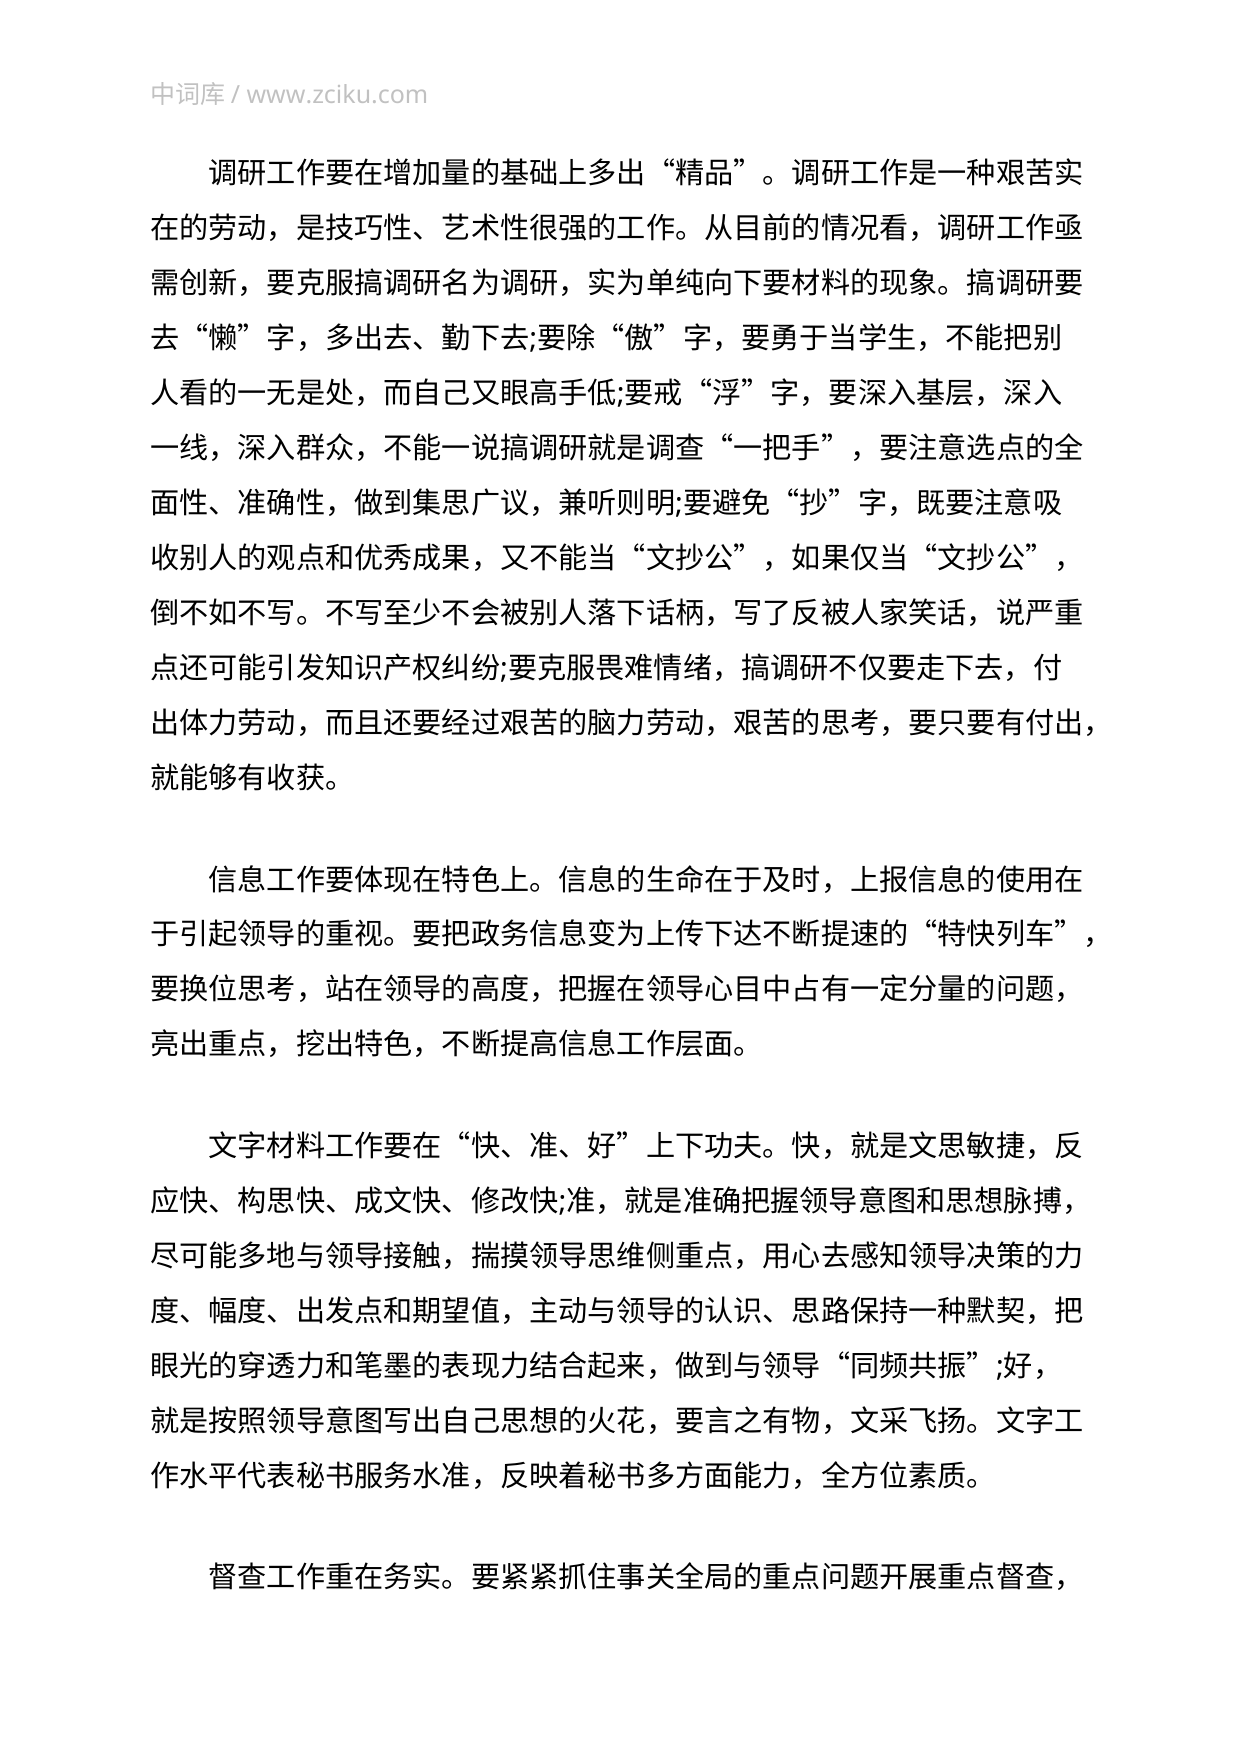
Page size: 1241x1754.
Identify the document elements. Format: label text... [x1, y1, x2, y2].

text 信息工作要体现在特色上。信息的生命在于及时，上报信息的使用在于引起领导的重视。要把政务信息变为上传下达不断提速的“特快列车”，要换位思考，站在领导的高度，把握在领导心目中占有一定分量的问题，亮出重点，挖出特色，不断提高信息工作层面。 [150, 856, 1090, 1063]
text 文字材料工作要在“快、准、好”上下功夫。快，就是文思敏捷，反应快、构思快、成文快、修改快;准，就是准确把握领导意图和思想脉搏，尽可能多地与领导接触，揣摸领导思维侧重点，用心去感知领导决策的力度、幅度、出发点和期望值，主动与领导的认识、思路保持一种默契，把眼光的穿透力和笔墨的表现力结合起来，做到与领导“同频共振”;好，就是按照领导意图写出自己思想的火花，要言之有物，文采飞扬。文字工作水平代表秘书服务水准，反映着秘书多方面能力，全方位素质。 [150, 1122, 1090, 1494]
text 调研工作要在增加量的基础上多出“精品”。调研工作是一种艰苦实在的劳动，是技巧性、艺术性很强的工作。从目前的情况看，调研工作亟需创新，要克服搞调研名为调研，实为单纯向下要材料的现象。搞调研要去“懒”字，多出去、勤下去;要除“傲”字，要勇于当学生，不能把别人看的一无是处，而自己又眼高手低;要戒“浮”字，要深入基层，深入一线，深入群众，不能一说搞调研就是调查“一把手”，要注意选点的全面性、准确性，做到集思广议，兼听则明;要避免“抄”字，既要注意吸收别人的观点和优秀成果，又不能当“文抄公”，如果仅当“文抄公”，倒不如不写。不写至少不会被别人落下话柄，写了反被人家笑话，说严重点还可能引发知识产权纠纷;要克服畏难情绪，搞调研不仅要走下去，付出体力劳动，而且还要经过艰苦的脑力劳动，艰苦的思考，要只要有付出，就能够有收获。 [150, 150, 1090, 797]
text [150, 1554, 1090, 1596]
